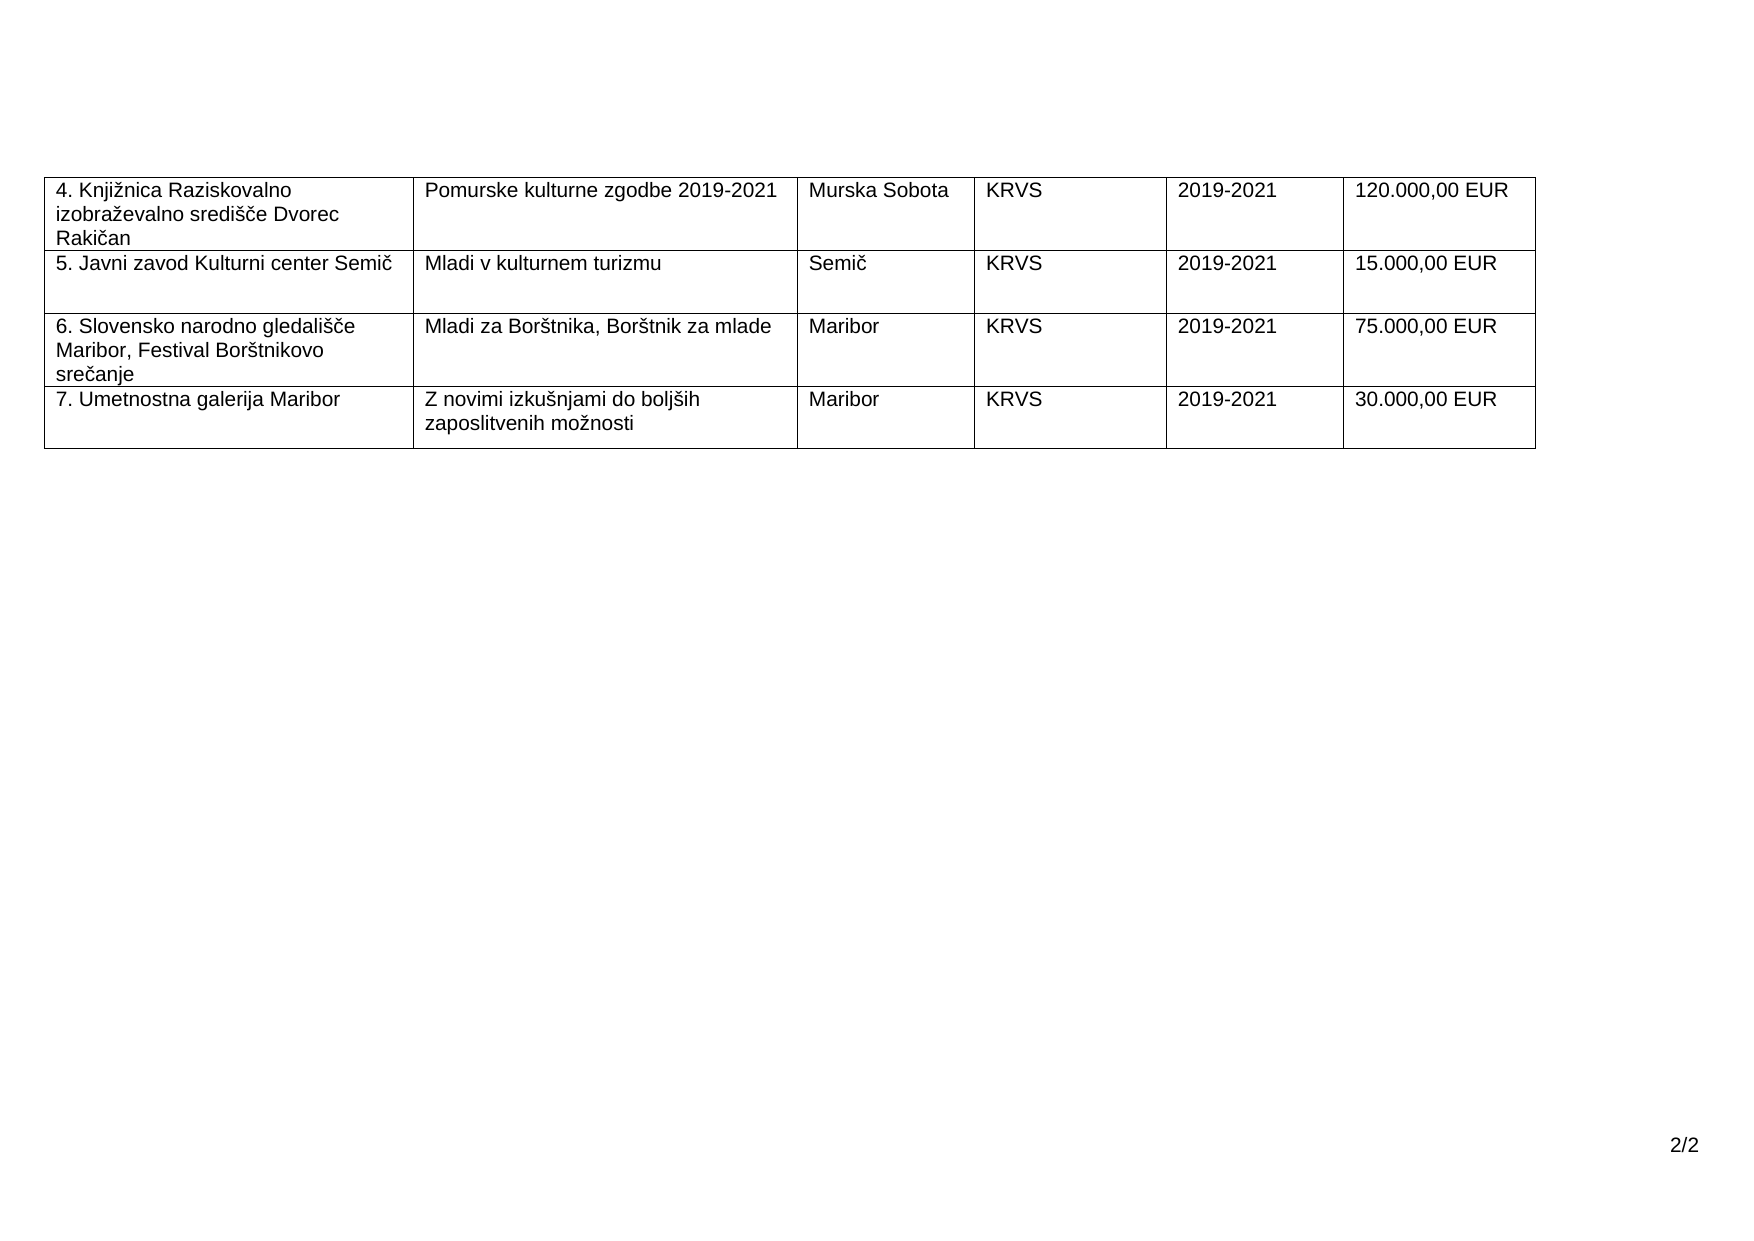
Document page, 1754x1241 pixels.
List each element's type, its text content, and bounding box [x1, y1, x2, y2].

table_cell KRVS [975, 314, 1166, 386]
table_cell KRVS [975, 251, 1166, 313]
table_cell 30.000,00 EUR [1344, 387, 1535, 448]
table_cell Murska Sobota [798, 178, 974, 250]
table_cell Semič [798, 251, 974, 313]
table_cell Pomurske kulturne zgodbe 2019-2021 [414, 178, 797, 250]
table_cell KRVS [975, 387, 1166, 448]
table_cell 120.000,00 EUR [1344, 178, 1535, 250]
table_cell 75.000,00 EUR [1344, 314, 1535, 386]
table_cell 6. Slovensko narodno gledališče Maribor, Festival Borštnikovo srečanje [45, 314, 413, 386]
table_cell 2019-2021 [1167, 178, 1343, 250]
table_cell 7. Umetnostna galerija Maribor [45, 387, 413, 448]
table_cell 2019-2021 [1167, 387, 1343, 448]
table_cell 2019-2021 [1167, 314, 1343, 386]
table_cell 4. Knjižnica Raziskovalno izobraževalno središče Dvorec Rakičan [45, 178, 413, 250]
table_cell 5. Javni zavod Kulturni center Semič [45, 251, 413, 313]
table_cell 15.000,00 EUR [1344, 251, 1535, 313]
table_cell Mladi za Borštnika, Borštnik za mlade [414, 314, 797, 386]
table_cell Maribor [798, 387, 974, 448]
table_cell Z novimi izkušnjami do boljših zaposlitvenih možnosti [414, 387, 797, 448]
table_cell KRVS [975, 178, 1166, 250]
table_cell Mladi v kulturnem turizmu [414, 251, 797, 313]
table_cell 2019-2021 [1167, 251, 1343, 313]
table_cell Maribor [798, 314, 974, 386]
